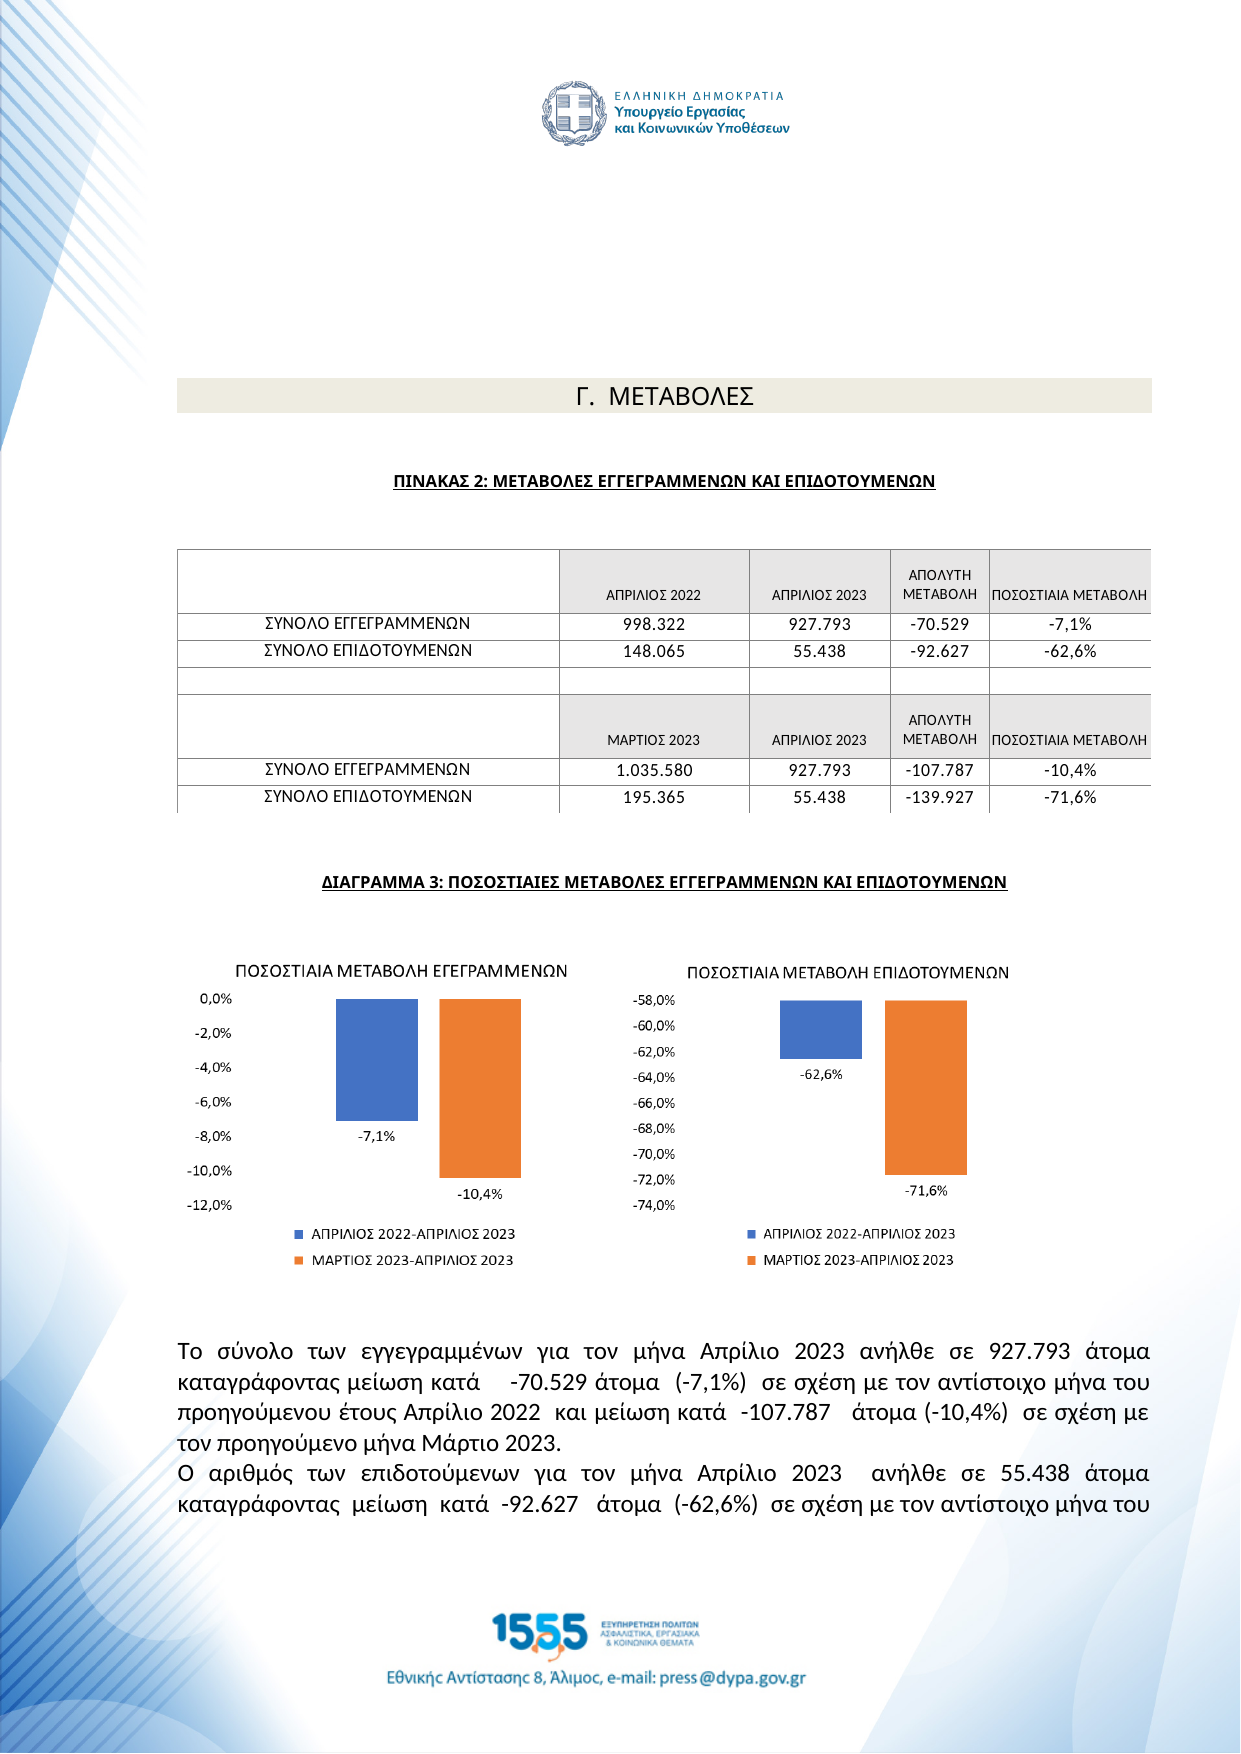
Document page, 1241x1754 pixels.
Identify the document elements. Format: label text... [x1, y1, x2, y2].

picture [0, 0, 1241, 1753]
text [177, 1457, 1152, 1518]
text Γ. ΜΕΤΑΒΟΛΕΣ [177, 378, 1152, 413]
text ΔΙΑΓΡΑΜΜΑ 3: ΠΟΣΟΣΤΙΑΙΕΣ ΜΕΤΑΒΟΛΕΣ ΕΓΓΕΓΡΑΜΜΕΝΩΝ ΚΑΙ ΕΠΙΔΟΤΟΥΜΕΝΩΝ [177, 870, 1152, 893]
text Το σύνολο των εγγεγραμμένων για τον μήνα Απρίλιο 2023 ανήλθε σε 927.793 άτομα καταγράφοντας μείωση κατά -70.529 άτομα (-7,1%) σε σχέση με τον αντίστοιχο μήνα του προηγούμενου έτους Απρίλιο 2022 και μείωση κατά -107.787 άτομα (-10,4%) σε σχέση με τον προηγούμενο μήνα Μάρτιο 2023. [177, 1335, 1152, 1457]
text ΠΙΝΑΚΑΣ 2: ΜΕΤΑΒΟΛΕΣ ΕΓΓΕΓΡΑΜΜΕΝΩΝ ΚΑΙ ΕΠΙΔΟΤΟΥΜΕΝΩΝ [177, 469, 1152, 492]
